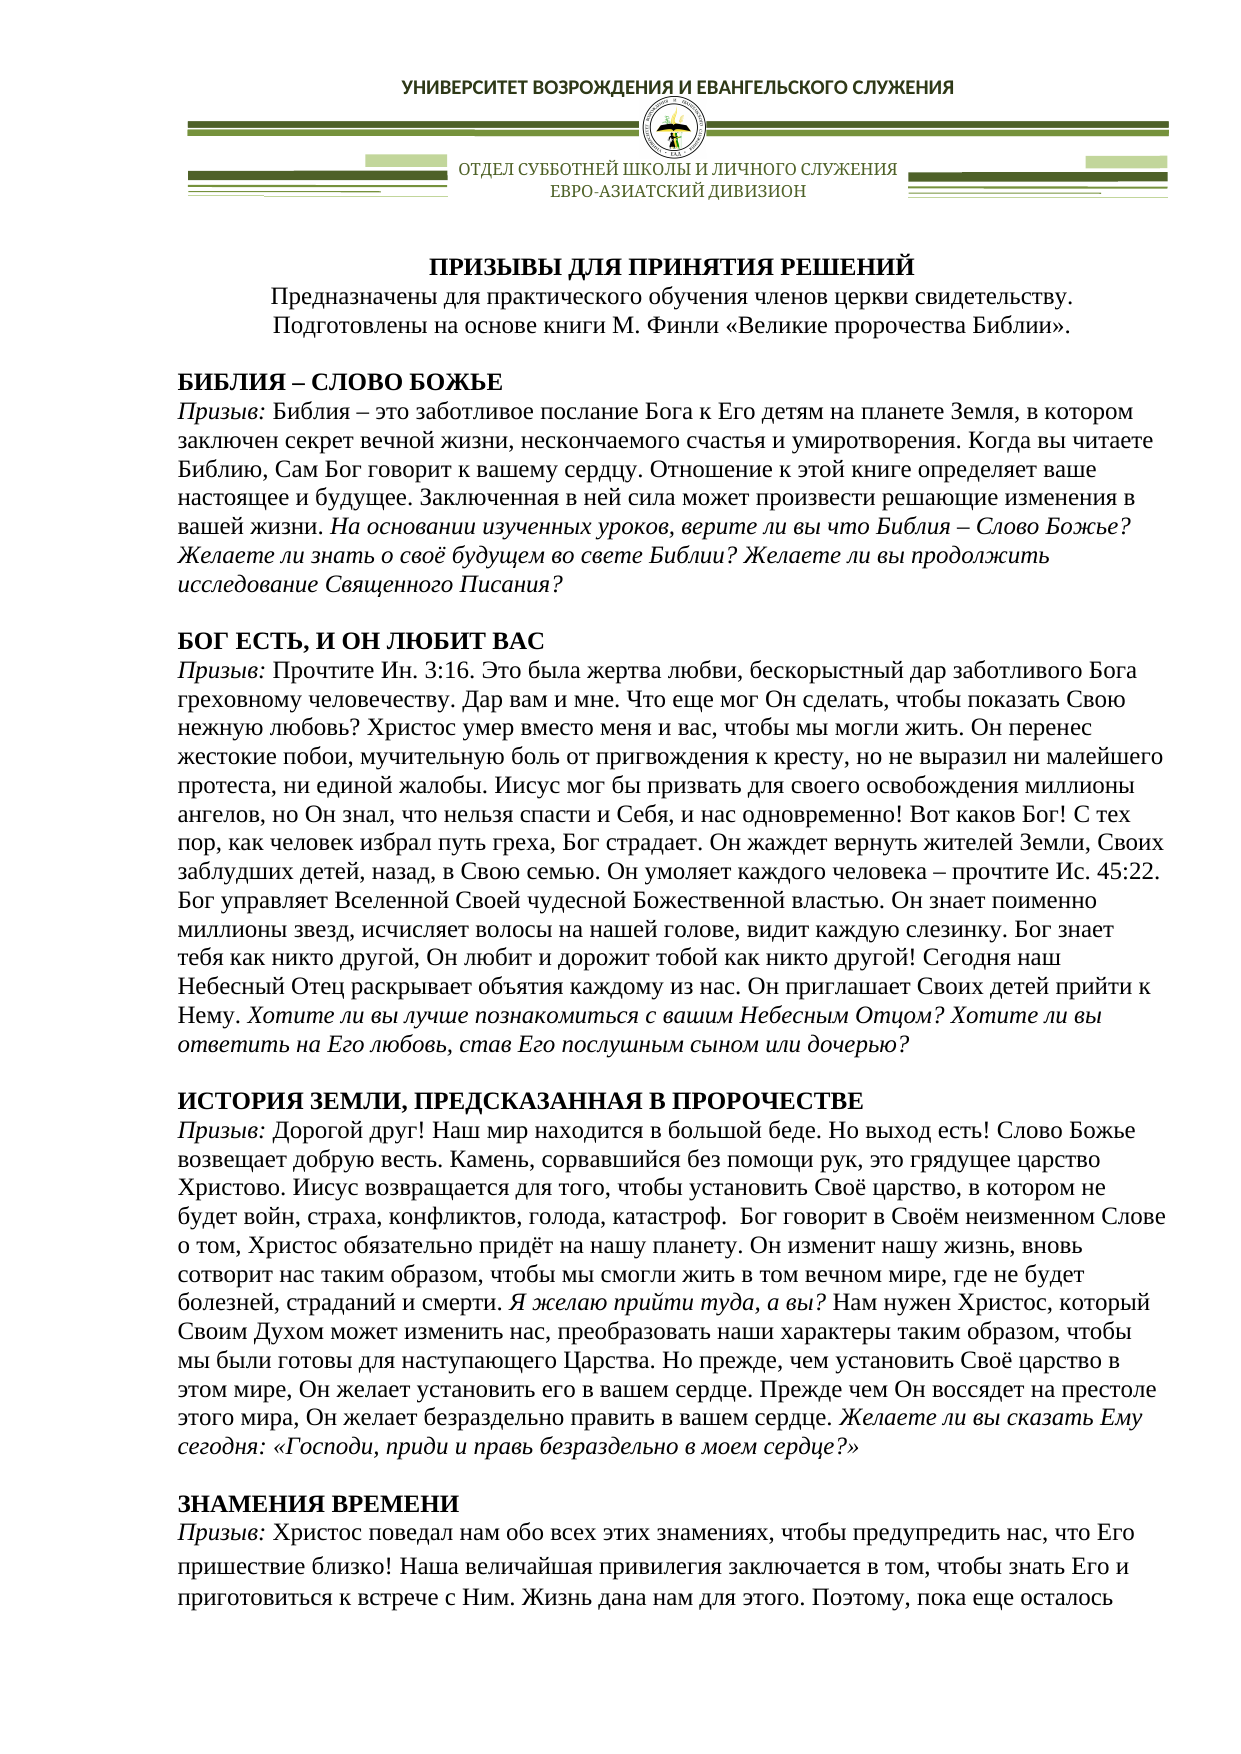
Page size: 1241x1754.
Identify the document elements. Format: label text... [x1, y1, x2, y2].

text Призыв: Прочтите Ин. 3:16. Это была жертва любви, бескорыстный дар заботливого Бога греховному человечеству. Дар вам и мне. Что еще мог Он сделать, чтобы показать Свою нежную любовь? Христос умер вместо меня и вас, чтобы мы могли жить. Он перенес жестокие побои, мучительную боль от пригвождения к кресту, но не выразил ни малейшего протеста, ни единой жалобы. Иисус мог бы призвать для своего освобождения миллионы ангелов, но Он знал, что нельзя спасти и Себя, и нас одновременно! Вот каков Бог! С тех пор, как человек избрал путь греха, Бог страдает. Он жаждет вернуть жителей Земли, Своих заблудших детей, назад, в Свою семью. Он умоляет каждого человека – прочтите Ис. 45:22. Бог управляет Вселенной Своей чудесной Божественной властью. Он знает поименно миллионы звезд, исчисляет волосы на нашей голове, видит каждую слезинку. Бог знает тебя как никто другой, Он любит и дорожит тобой как никто другой! Сегодня наш Небесный Отец раскрывает объятия каждому из нас. Он приглашает Своих детей прийти к Нему. Хотите ли вы лучше познакомиться с вашим Небесным Отцом? Хотите ли вы ответить на Его любовь, став Его послушным сыном или дочерью? [177, 655, 1167, 1057]
picture [639, 96, 707, 159]
text Предназначены для практического обучения членов церкви свидетельству. [177, 281, 1167, 310]
text БОГ ЕСТЬ, И ОН ЛЮБИТ ВАС [177, 626, 1167, 655]
text ЗНАМЕНИЯ ВРЕМЕНИ [177, 1489, 1167, 1517]
text Призыв: Дорогой друг! Наш мир находится в большой беде. Но выход есть! Слово Божье возвещает добрую весть. Камень, сорвавшийся без помощи рук, это грядущее царство Христово. Иисус возвращается для того, чтобы установить Своё царство, в котором не будет войн, страха, конфликтов, голода, катастроф. Бог говорит в Своём неизменном Слове о том, Христос обязательно придёт на нашу планету. Он изменит нашу жизнь, вновь сотворит нас таким образом, чтобы мы смогли жить в том вечном мире, где не будет болезней, страданий и смерти. Я желаю прийти туда, а вы? Нам нужен Христос, который Своим Духом может изменить нас, преобразовать наши характеры таким образом, чтобы мы были готовы для наступающего Царства. Но прежде, чем установить Своё царство в этом мире, Он желает установить его в вашем сердце. Прежде чем Он воссядет на престоле этого мира, Он желает безраздельно править в вашем сердце. Желаете ли вы сказать Ему сегодня: «Господи, приди и правь безраздельно в моем сердце?» [177, 1115, 1167, 1460]
text ИСТОРИЯ ЗЕМЛИ, ПРЕДСКАЗАННАЯ В ПРОРОЧЕСТВЕ [177, 1086, 1167, 1115]
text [177, 1517, 1167, 1611]
text ПРИЗЫВЫ ДЛЯ ПРИНЯТИЯ РЕШЕНИЙ [177, 252, 1167, 281]
text Подготовлены на основе книги М. Финли «Великие пророчества Библии». [177, 310, 1167, 339]
text БИБЛИЯ – СЛОВО БОЖЬЕ [177, 367, 1167, 396]
text Призыв: Библия – это заботливое послание Бога к Его детям на планете Земля, в котором заключен секрет вечной жизни, нескончаемого счастья и умиротворения. Когда вы читаете Библию, Сам Бог говорит к вашему сердцу. Отношение к этой книге определяет ваше настоящее и будущее. Заключенная в ней сила может произвести решающие изменения в вашей жизни. На основании изученных уроков, верите ли вы что Библия – Слово Божье? Желаете ли знать о своё будущем во свете Библии? Желаете ли вы продолжить исследование Священного Писания? [177, 396, 1167, 597]
